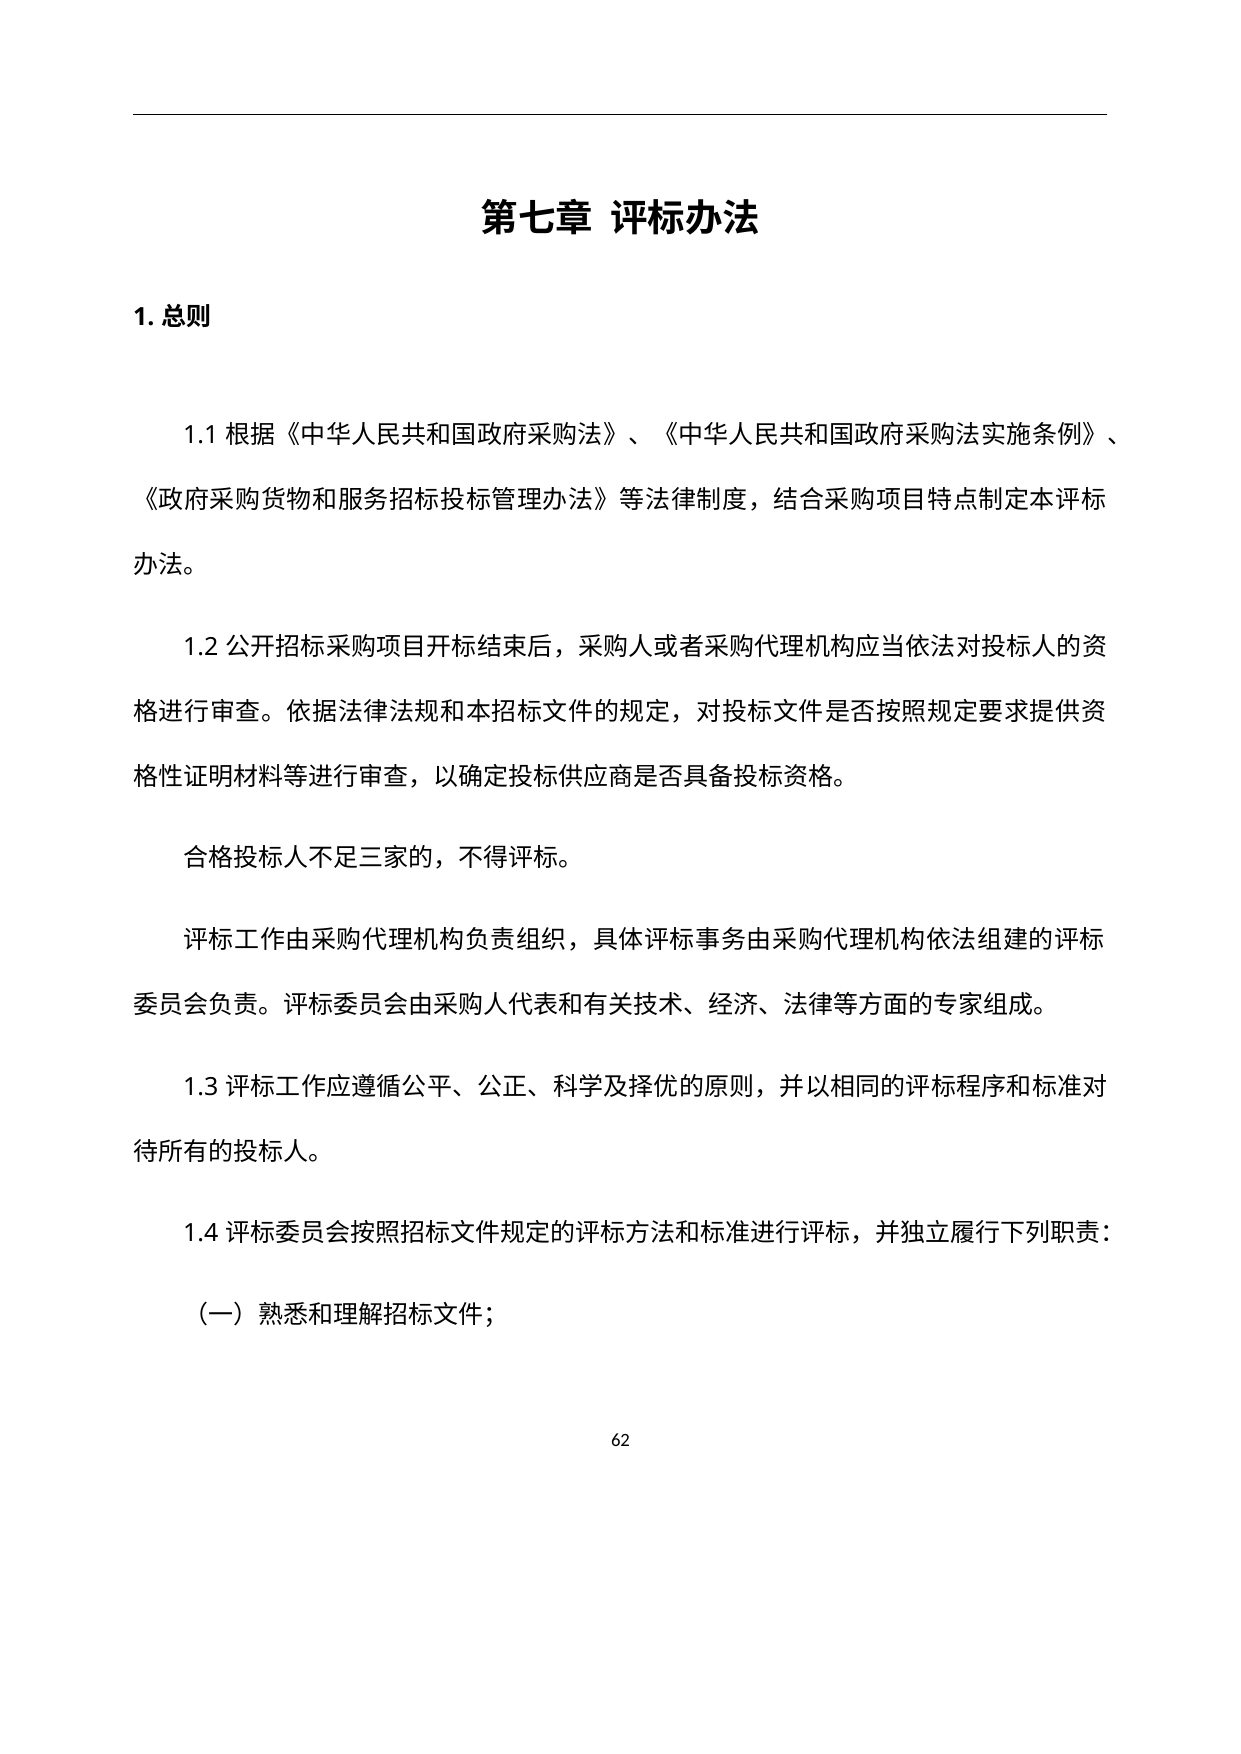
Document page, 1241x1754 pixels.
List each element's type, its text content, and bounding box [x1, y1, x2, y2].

text 评标工作由采购代理机构负责组织，具体评标事务由采购代理机构依法组建的评标委员会负责。评标委员会由采购人代表和有关技术、经济、法律等方面的专家组成。 [133, 905, 1107, 1035]
subtitle 第七章 评标办法 [133, 182, 1107, 247]
text 1.1 根据《中华人民共和国政府采购法》、《中华人民共和国政府采购法实施条例》、《政府采购货物和服务招标投标管理办法》等法律制度，结合采购项目特点制定本评标办法。 [133, 400, 1107, 595]
text 合格投标人不足三家的，不得评标。 [133, 823, 1107, 888]
text 1.4 评标委员会按照招标文件规定的评标方法和标准进行评标，并独立履行下列职责： [133, 1198, 1107, 1263]
text 1.2 公开招标采购项目开标结束后，采购人或者采购代理机构应当依法对投标人的资格进行审查。依据法律法规和本招标文件的规定，对投标文件是否按照规定要求提供资格性证明材料等进行审查，以确定投标供应商是否具备投标资格。 [133, 612, 1107, 807]
subtitle 1. 总则 [133, 282, 1107, 347]
text 1.3 评标工作应遵循公平、公正、科学及择优的原则，并以相同的评标程序和标准对待所有的投标人。 [133, 1052, 1107, 1182]
text （一）熟悉和理解招标文件； [133, 1280, 1107, 1345]
